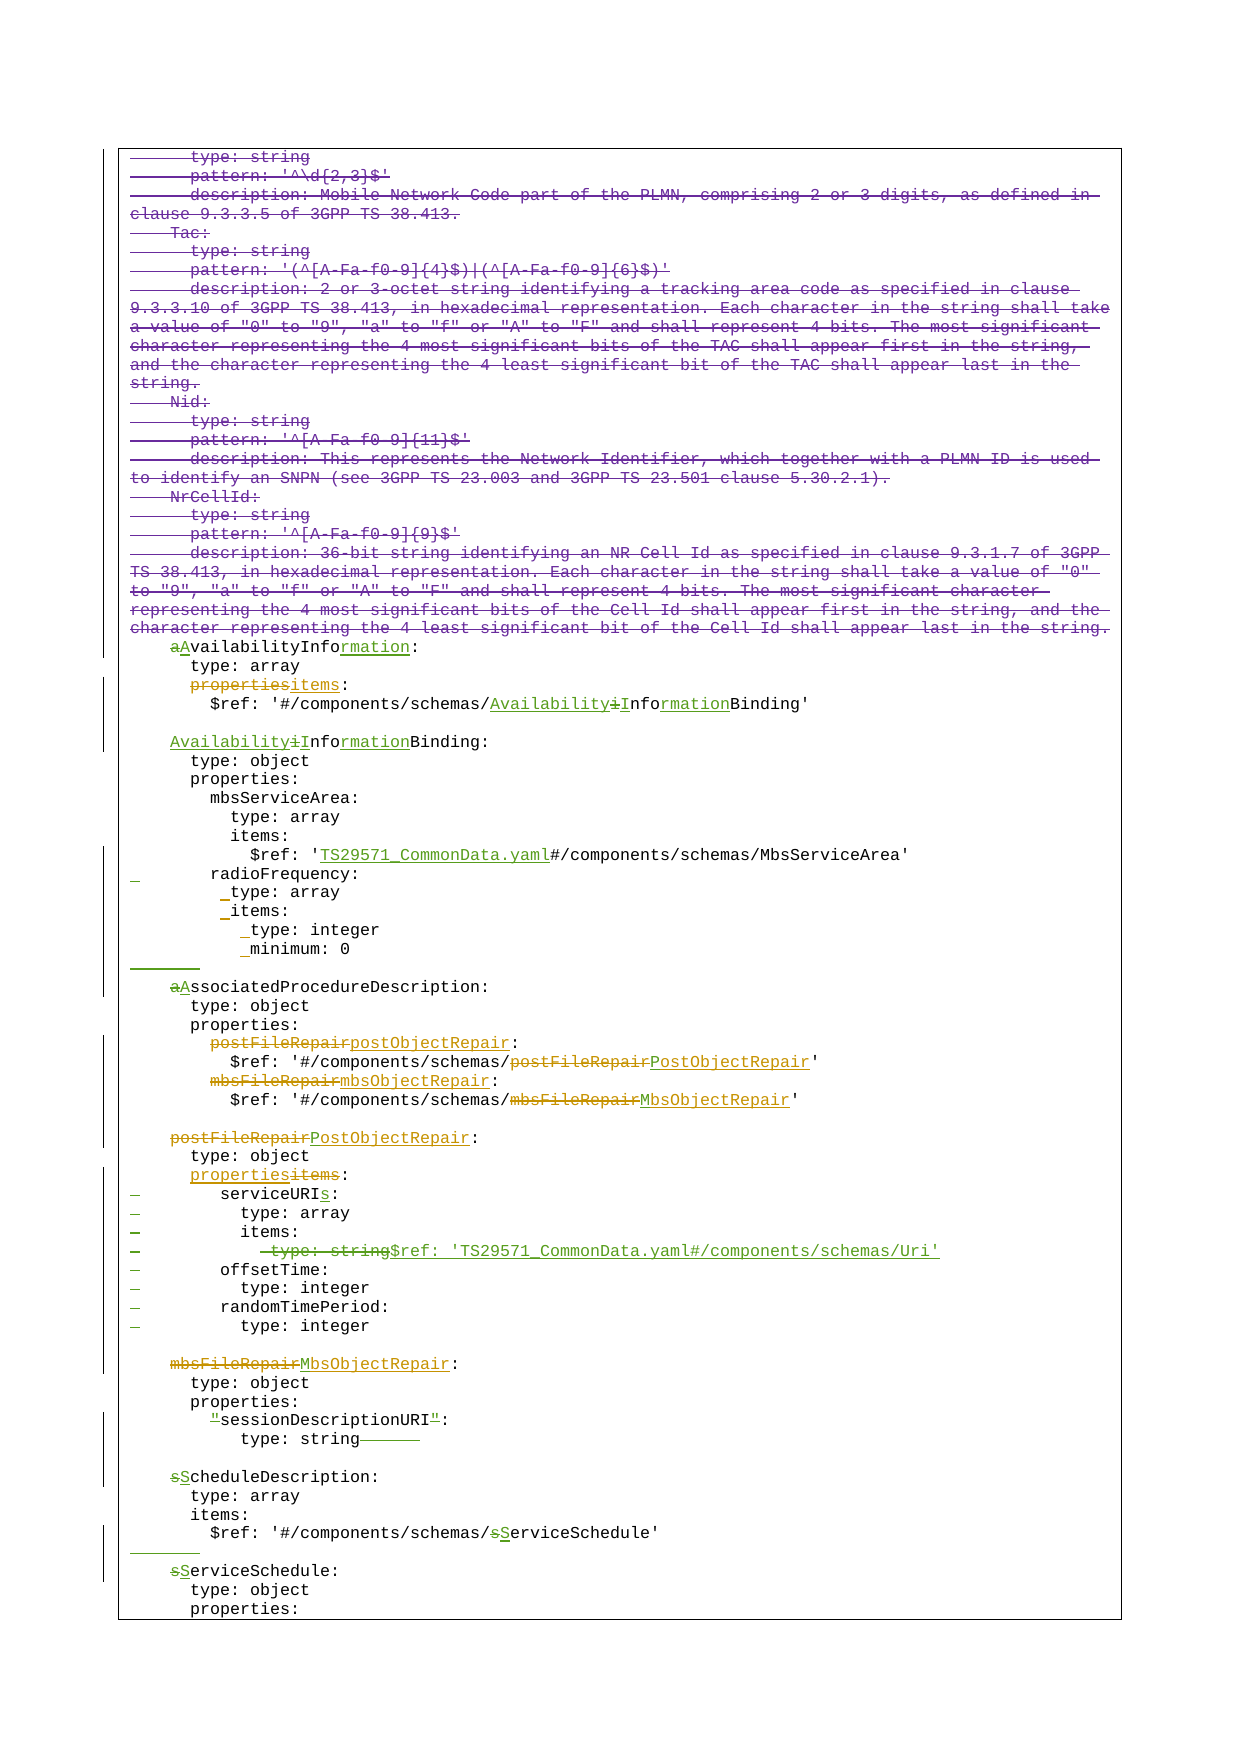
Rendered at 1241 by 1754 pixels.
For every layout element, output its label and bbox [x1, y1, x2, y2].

table_header [119, 149, 1121, 1619]
